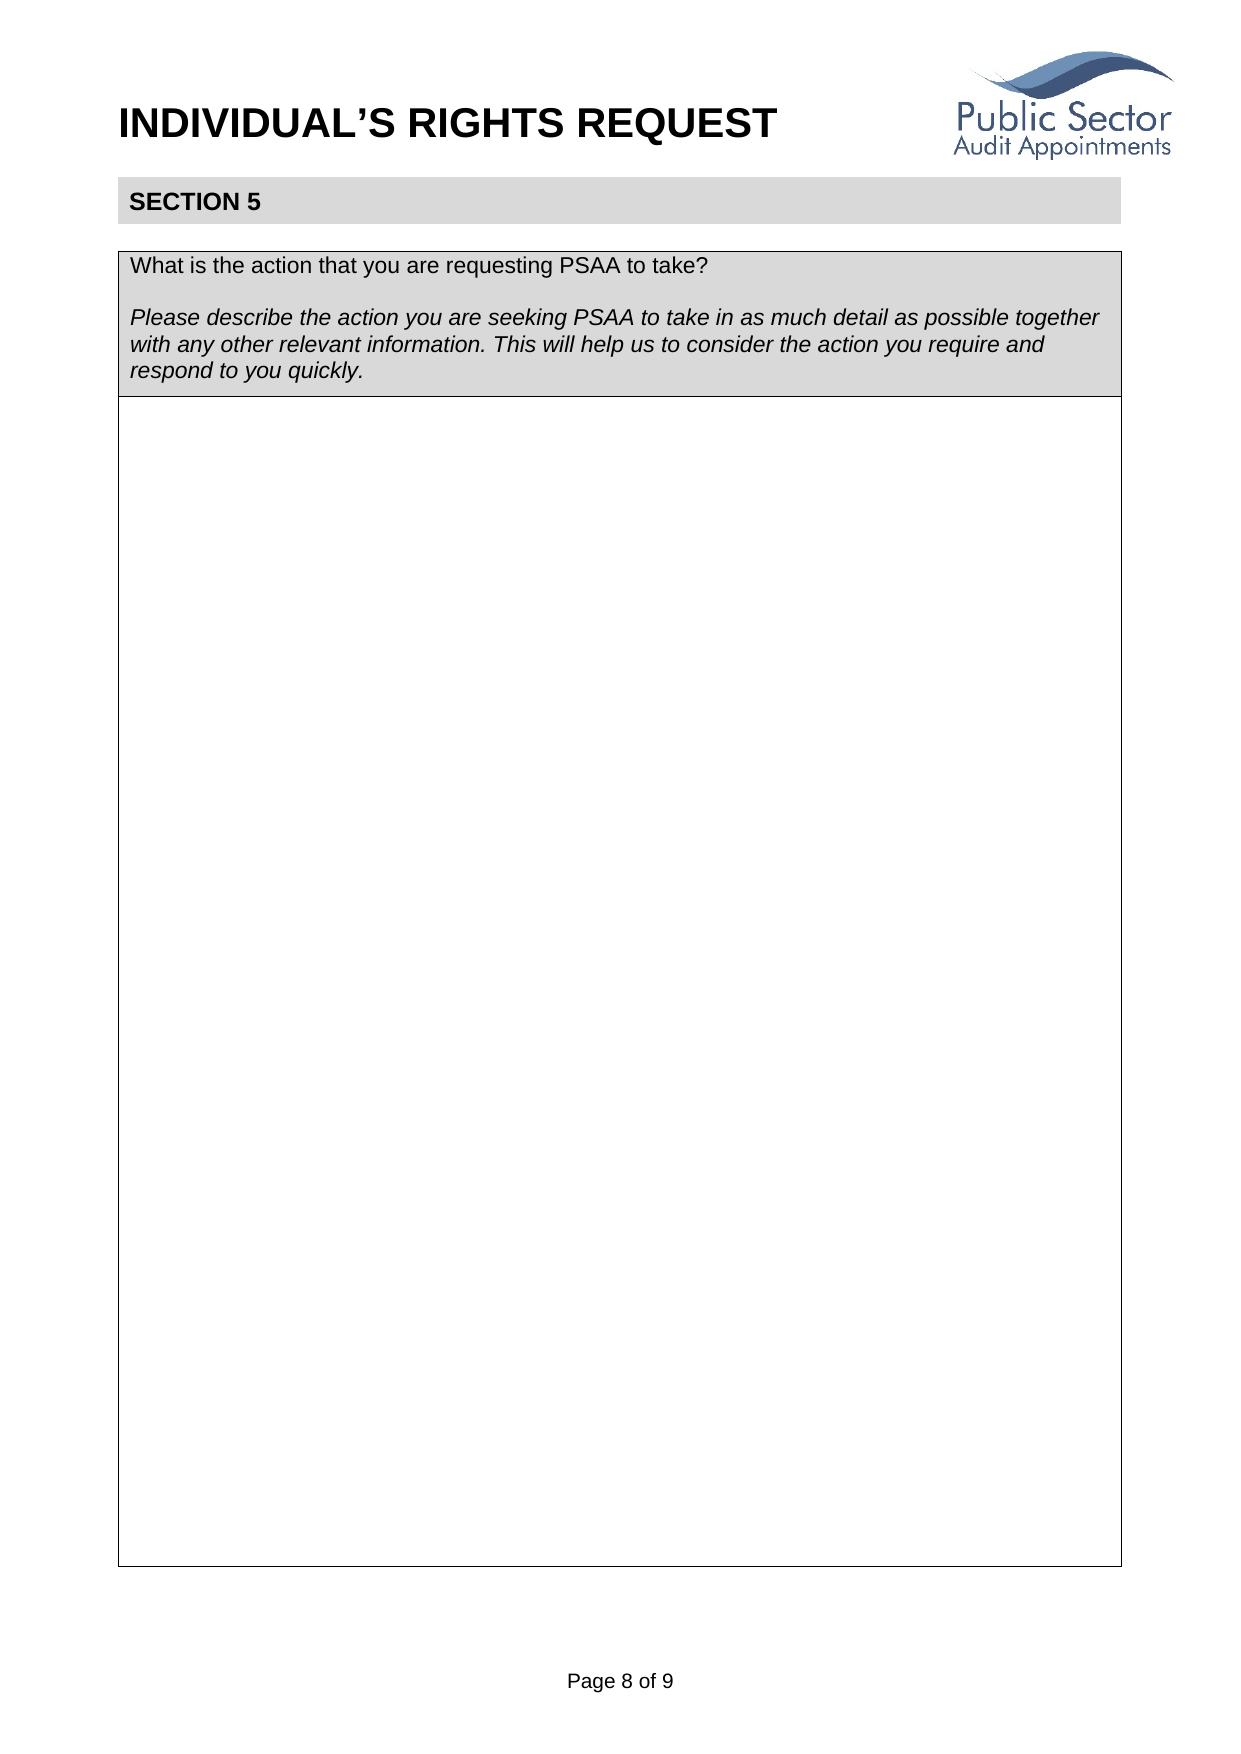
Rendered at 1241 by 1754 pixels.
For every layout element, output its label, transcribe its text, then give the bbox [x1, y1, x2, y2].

table_header What is the action that you are requesting PSAA to take? Please describe the action you are seeking PSAA to take in as much detail as possible together with any other relevant information. This will help us to consider the action you require and respond to you quickly. [119, 252, 1121, 396]
picture [943, 34, 1178, 172]
table_cell SECTION 5 [118, 177, 1121, 224]
table_cell [119, 397, 1121, 1566]
